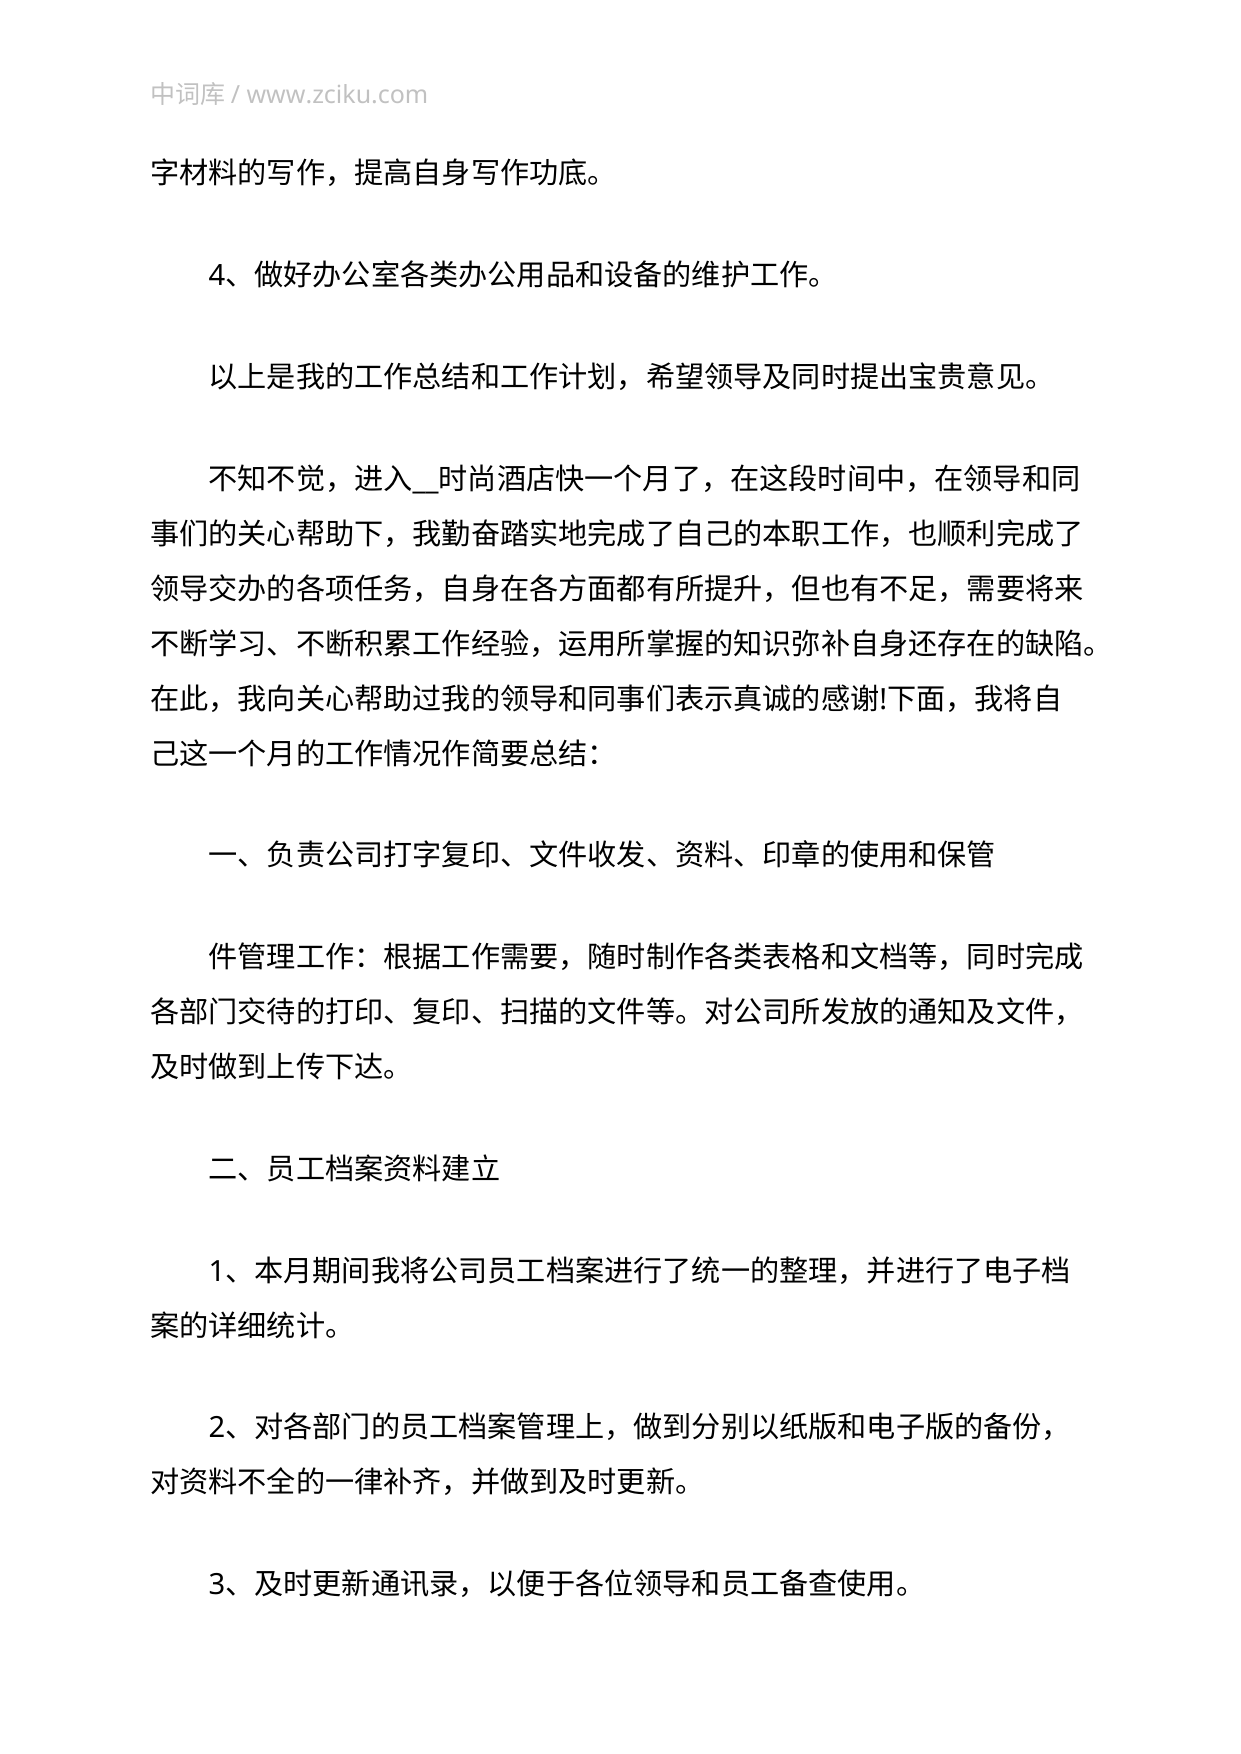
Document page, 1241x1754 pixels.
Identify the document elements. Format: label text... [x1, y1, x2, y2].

text 二、员工档案资料建立 [150, 1145, 1090, 1188]
text 2、对各部门的员工档案管理上，做到分别以纸版和电子版的备份，对资料不全的一律补齐，并做到及时更新。 [150, 1404, 1090, 1501]
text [150, 150, 1090, 192]
text 一、负责公司打字复印、文件收发、资料、印章的使用和保管 [150, 832, 1090, 874]
text 以上是我的工作总结和工作计划，希望领导及同时提出宝贵意见。 [150, 354, 1090, 396]
text 件管理工作：根据工作需要，随时制作各类表格和文档等，同时完成各部门交待的打印、复印、扫描的文件等。对公司所发放的通知及文件，及时做到上传下达。 [150, 934, 1090, 1086]
text 1、本月期间我将公司员工档案进行了统一的整理，并进行了电子档案的详细统计。 [150, 1247, 1090, 1344]
text 3、及时更新通讯录，以便于各位领导和员工备查使用。 [150, 1561, 1090, 1603]
text 4、做好办公室各类办公用品和设备的维护工作。 [150, 252, 1090, 294]
text 不知不觉，进入__时尚酒店快一个月了，在这段时间中，在领导和同事们的关心帮助下，我勤奋踏实地完成了自己的本职工作，也顺利完成了领导交办的各项任务，自身在各方面都有所提升，但也有不足，需要将来不断学习、不断积累工作经验，运用所掌握的知识弥补自身还存在的缺陷。在此，我向关心帮助过我的领导和同事们表示真诚的感谢!下面，我将自己这一个月的工作情况作简要总结： [150, 456, 1090, 772]
